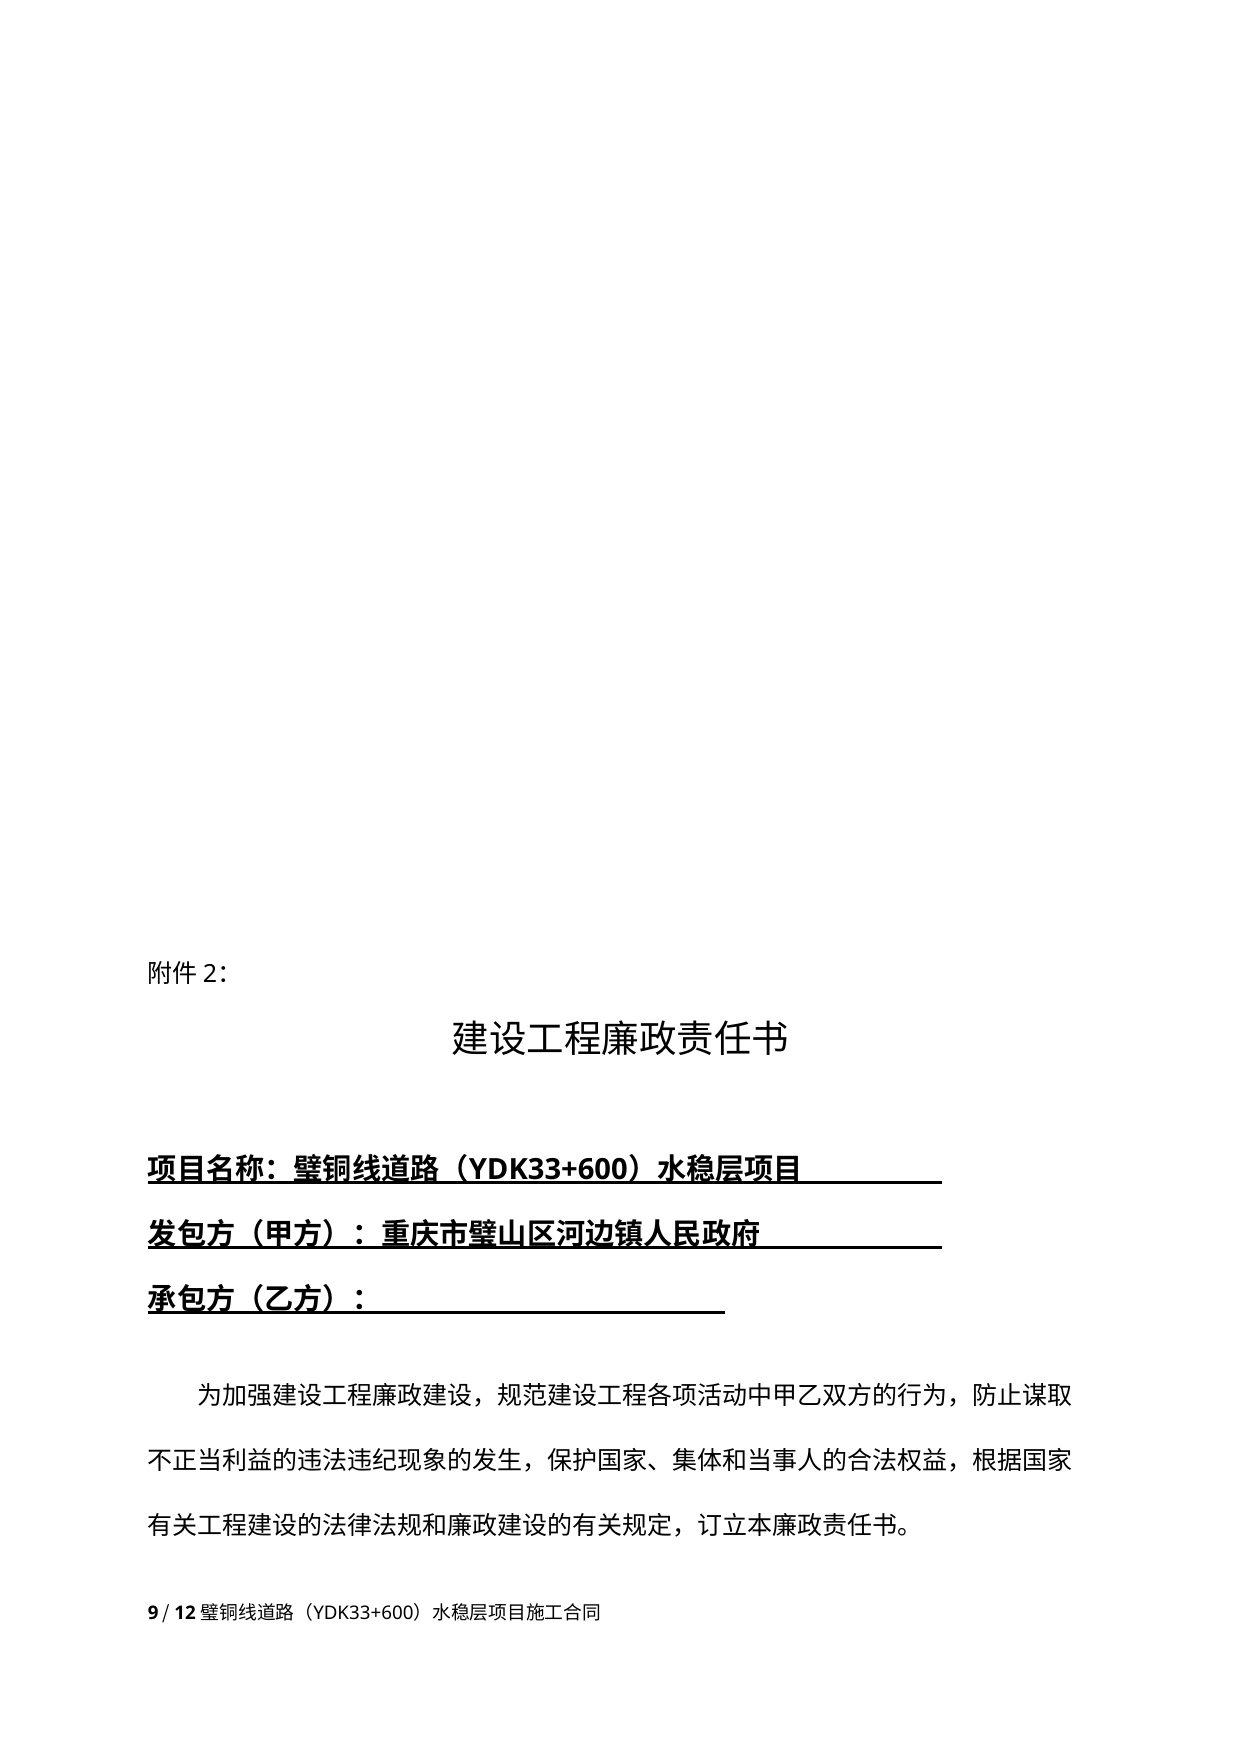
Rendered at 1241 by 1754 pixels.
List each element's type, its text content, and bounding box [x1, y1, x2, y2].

text 承包方（乙方）： [148, 1264, 1093, 1329]
text 发包方（甲方）：重庆市璧山区河边镇人民政府 [148, 1199, 1093, 1264]
text 附件2： [148, 939, 1093, 1004]
text 为加强建设工程廉政建设，规范建设工程各项活动中甲乙双方的行为，防止谋取不正当利益的违法违纪现象的发生，保护国家、集体和当事人的合法权益，根据国家有关工程建设的法律法规和廉政建设的有关规定，订立本廉政责任书。 [148, 1361, 1093, 1556]
text 建设工程廉政责任书 [148, 1004, 1093, 1069]
text 项目名称：璧铜线道路（YDK33+600）水稳层项目 [148, 1134, 1093, 1199]
